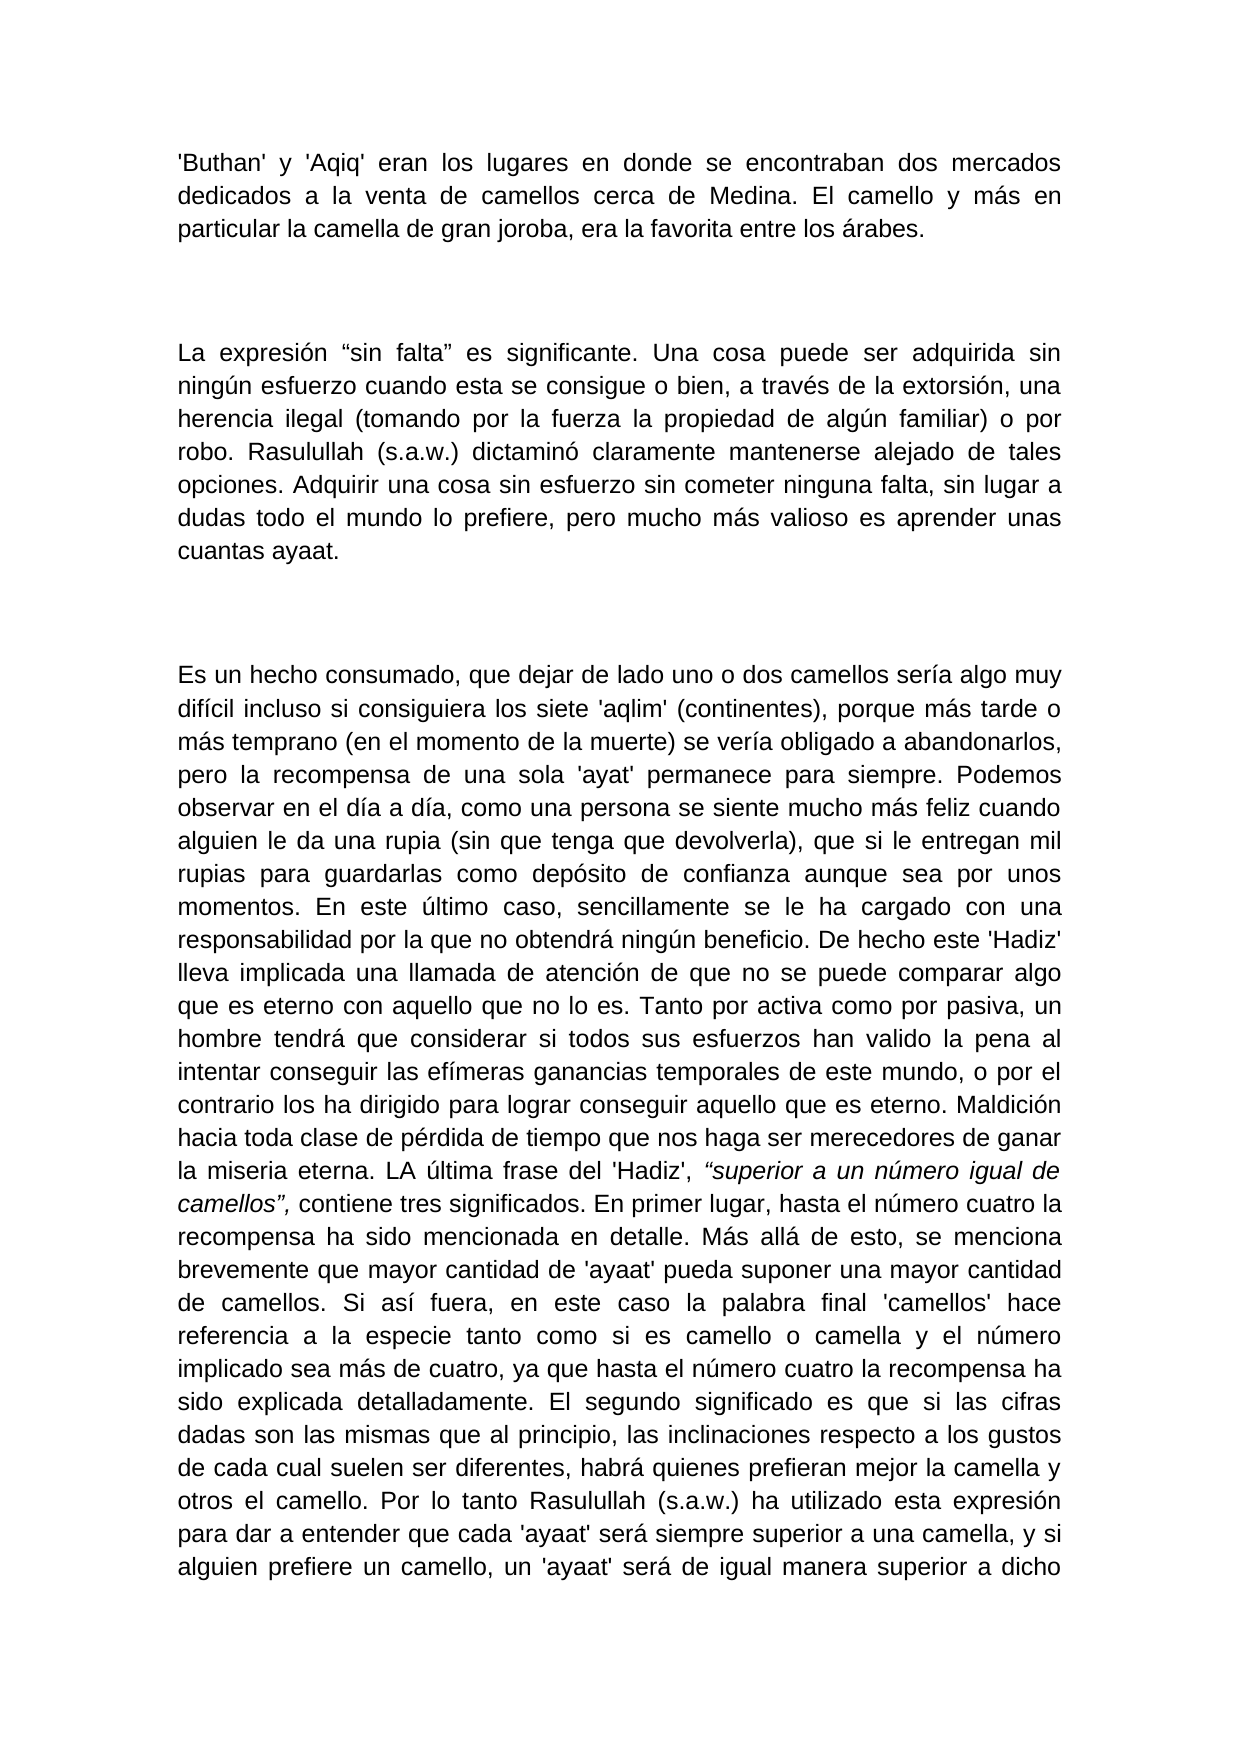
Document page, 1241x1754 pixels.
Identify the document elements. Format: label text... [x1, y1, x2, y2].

text La expresión “sin falta” es significante. Una cosa puede ser adquirida sin ningún esfuerzo cuando esta se consigue o bien, a través de la extorsión, una herencia ilegal (tomando por la fuerza la propiedad de algún familiar) o por robo. Rasulullah (s.a.w.) dictaminó claramente mantenerse alejado de tales opciones. Adquirir una cosa sin esfuerzo sin cometer ninguna falta, sin lugar a dudas todo el mundo lo prefiere, pero mucho más valioso es aprender unas cuantas ayaat. [177, 338, 1063, 565]
text 'Buthan' y 'Aqiq' eran los lugares en donde se encontraban dos mercados dedicados a la venta de camellos cerca de Medina. El camello y más en particular la camella de gran joroba, era la favorita entre los árabes. [177, 148, 1063, 242]
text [177, 661, 1063, 1581]
